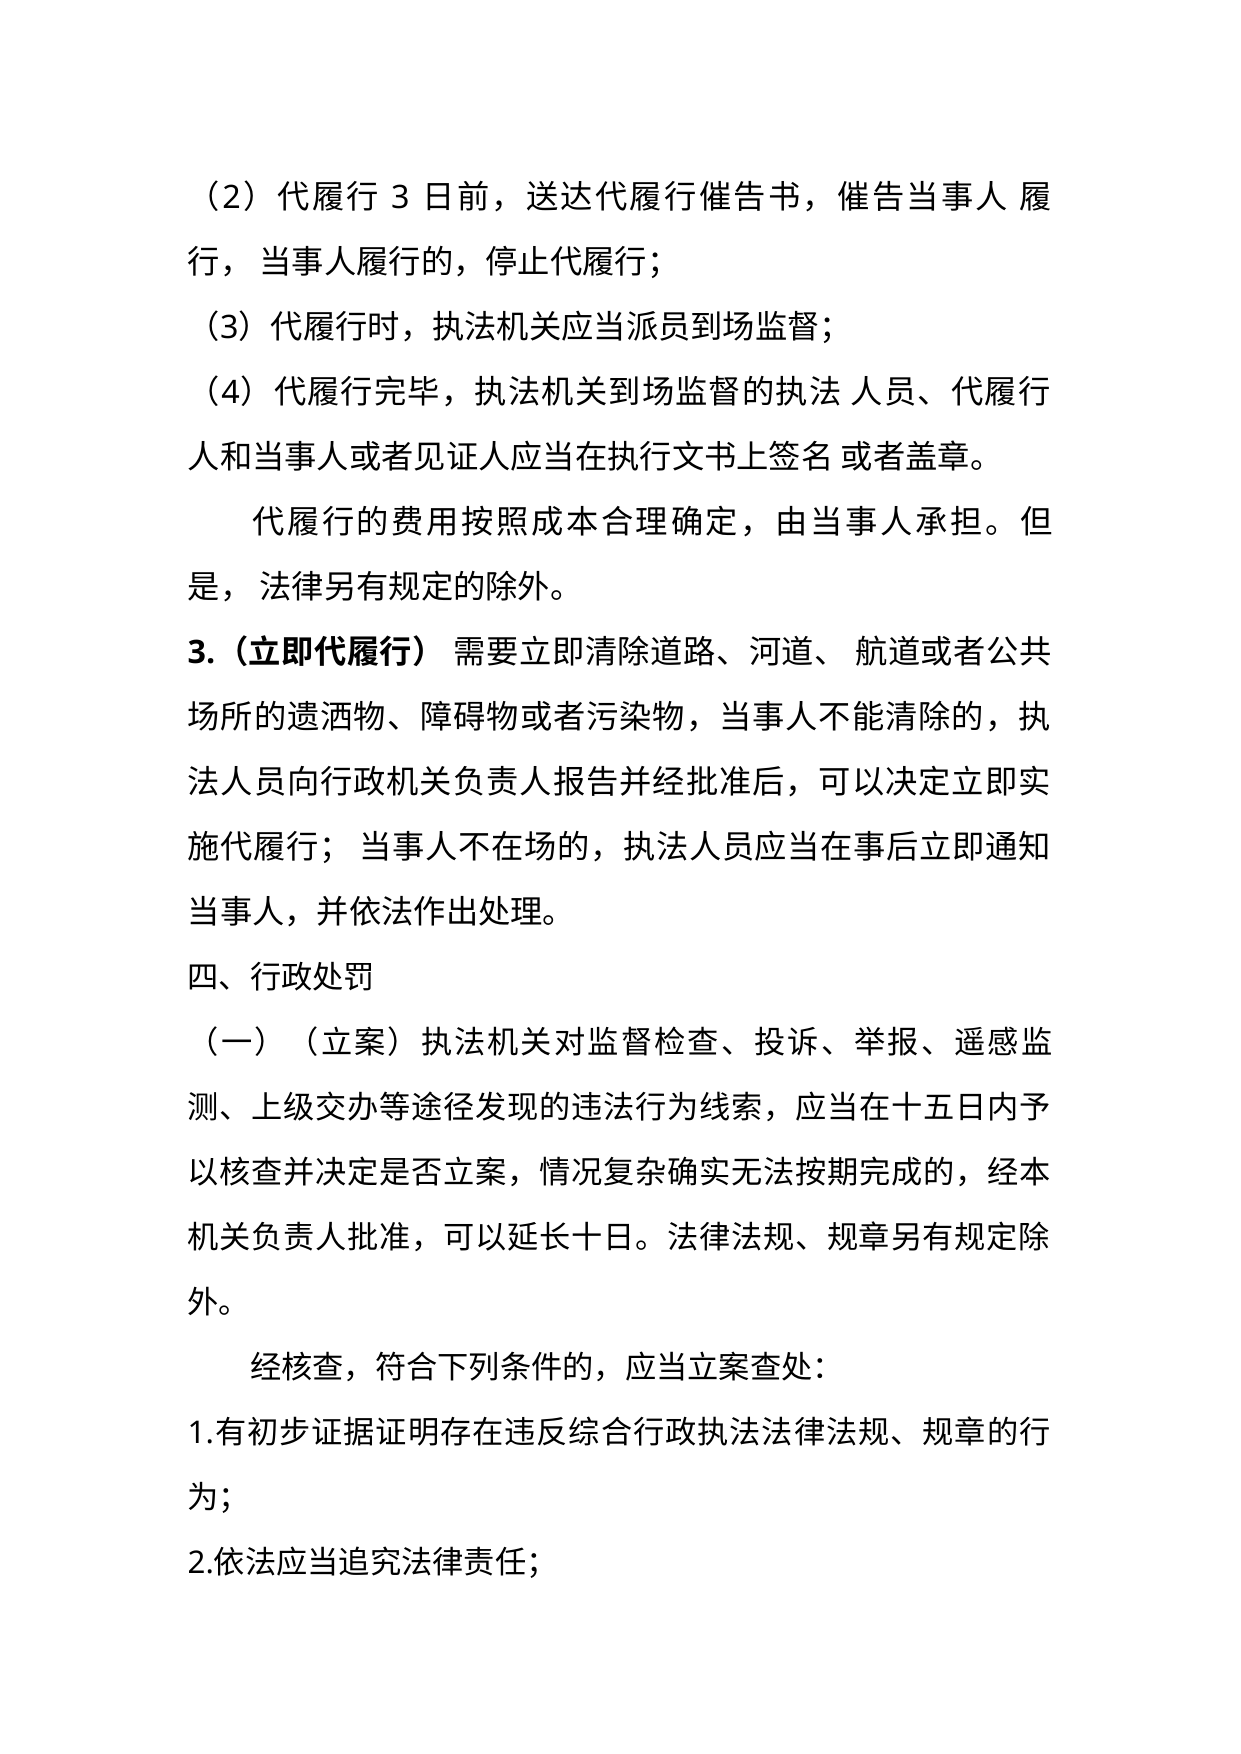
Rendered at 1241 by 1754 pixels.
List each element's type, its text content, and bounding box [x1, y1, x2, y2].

text 1.有初步证据证明存在违反综合行政执法法律法规、规章的行为； [187, 1397, 1053, 1527]
list （3）代履行时，执法机关应当派员到场监督； [187, 292, 1053, 357]
text 2.依法应当追究法律责任； [187, 1527, 1053, 1592]
text 四、行政处罚 [187, 942, 1053, 1007]
list （4）代履行完毕，执法机关到场监督的执法 人员、代履行人和当事人或者见证人应当在执行文书上签名 或者盖章。 [187, 357, 1053, 487]
list 3.（立即代履行） 需要立即清除道路、河道、 航道或者公共场所的遗洒物、障碍物或者污染物，当事人不能清除的，执法人员向行政机关负责人报告并经批准后，可以决定立即实施代履行； 当事人不在场的，执法人员应当在事后立即通知当事人，并依法作出处理。 [187, 617, 1053, 942]
text （一）（立案）执法机关对监督检查、投诉、举报、遥感监测、上级交办等途径发现的违法行为线索，应当在十五日内予以核查并决定是否立案，情况复杂确实无法按期完成的，经本机关负责人批准，可以延长十日。法律法规、规章另有规定除外。 [187, 1007, 1053, 1332]
list 代履行的费用按照成本合理确定，由当事人承担。但是， 法律另有规定的除外。 [187, 487, 1053, 617]
text 经核查，符合下列条件的，应当立案查处： [187, 1332, 1053, 1397]
list （2）代履行 3 日前，送达代履行催告书，催告当事人 履行， 当事人履行的，停止代履行； [187, 162, 1053, 292]
